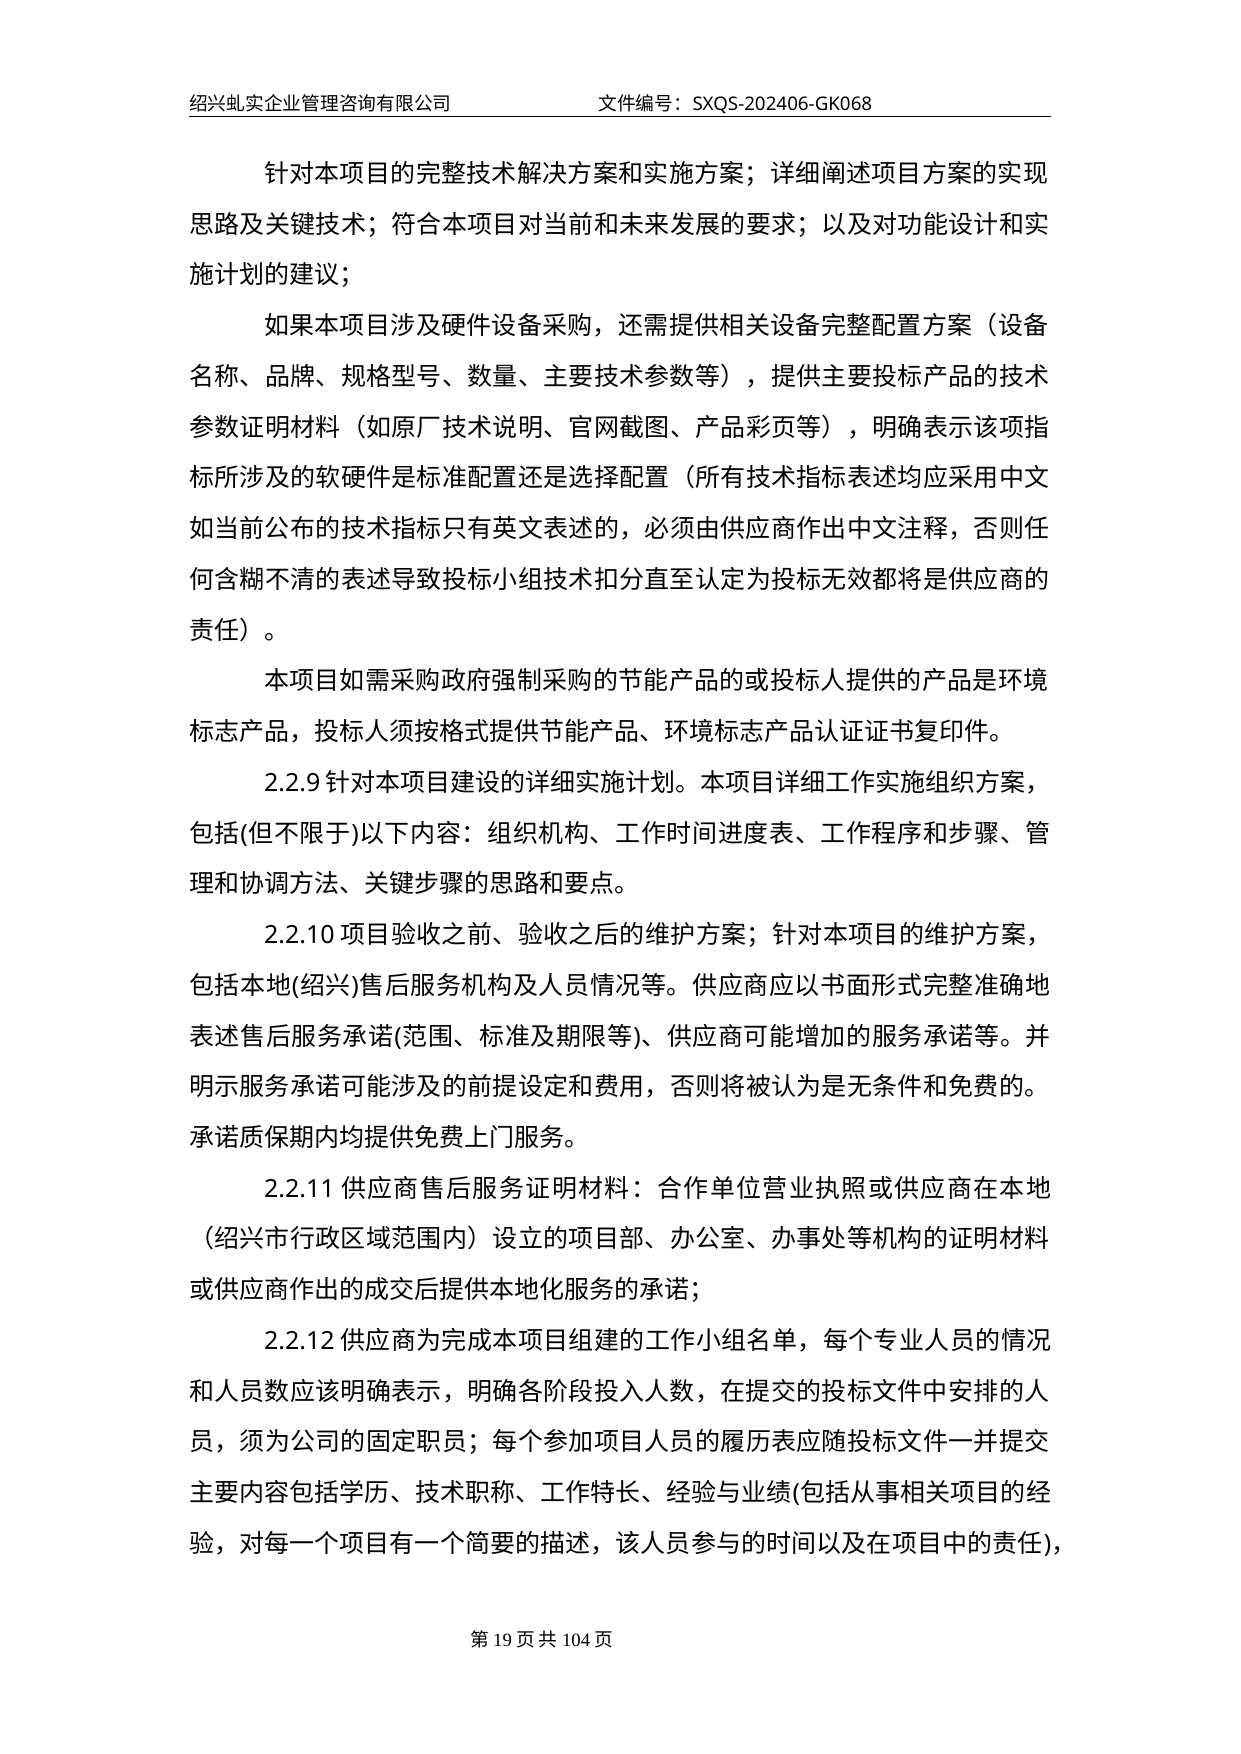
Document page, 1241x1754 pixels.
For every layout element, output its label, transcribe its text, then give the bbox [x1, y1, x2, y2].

text 如果本项目涉及硬件设备采购，还需提供相关设备完整配置方案（设备名称、品牌、规格型号、数量、主要技术参数等），提供主要投标产品的技术参数证明材料（如原厂技术说明、官网截图、产品彩页等），明确表示该项指标所涉及的软硬件是标准配置还是选择配置（所有技术指标表述均应采用中文，如当前公布的技术指标只有英文表述的，必须由供应商作出中文注释，否则任何含糊不清的表述导致投标小组技术扣分直至认定为投标无效都将是供应商的责任）。 [189, 306, 1051, 646]
text 2.2.11供应商售后服务证明材料：合作单位营业执照或供应商在本地（绍兴市行政区域范围内）设立的项目部、办公室、办事处等机构的证明材料或供应商作出的成交后提供本地化服务的承诺； [189, 1168, 1051, 1306]
text 针对本项目的完整技术解决方案和实施方案；详细阐述项目方案的实现思路及关键技术；符合本项目对当前和未来发展的要求；以及对功能设计和实施计划的建议； [189, 153, 1051, 291]
text 本项目如需采购政府强制采购的节能产品的或投标人提供的产品是环境标志产品，投标人须按格式提供节能产品、环境标志产品认证证书复印件。 [189, 661, 1051, 748]
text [189, 1320, 1051, 1559]
text 2.2.10项目验收之前、验收之后的维护方案；针对本项目的维护方案，包括本地(绍兴)售后服务机构及人员情况等。供应商应以书面形式完整准确地表述售后服务承诺(范围、标准及期限等)、供应商可能增加的服务承诺等。并明示服务承诺可能涉及的前提设定和费用，否则将被认为是无条件和免费的。承诺质保期内均提供免费上门服务。 [189, 914, 1051, 1154]
text 2.2.9针对本项目建设的详细实施计划。本项目详细工作实施组织方案，包括(但不限于)以下内容：组织机构、工作时间进度表、工作程序和步骤、管理和协调方法、关键步骤的思路和要点。 [189, 762, 1051, 900]
